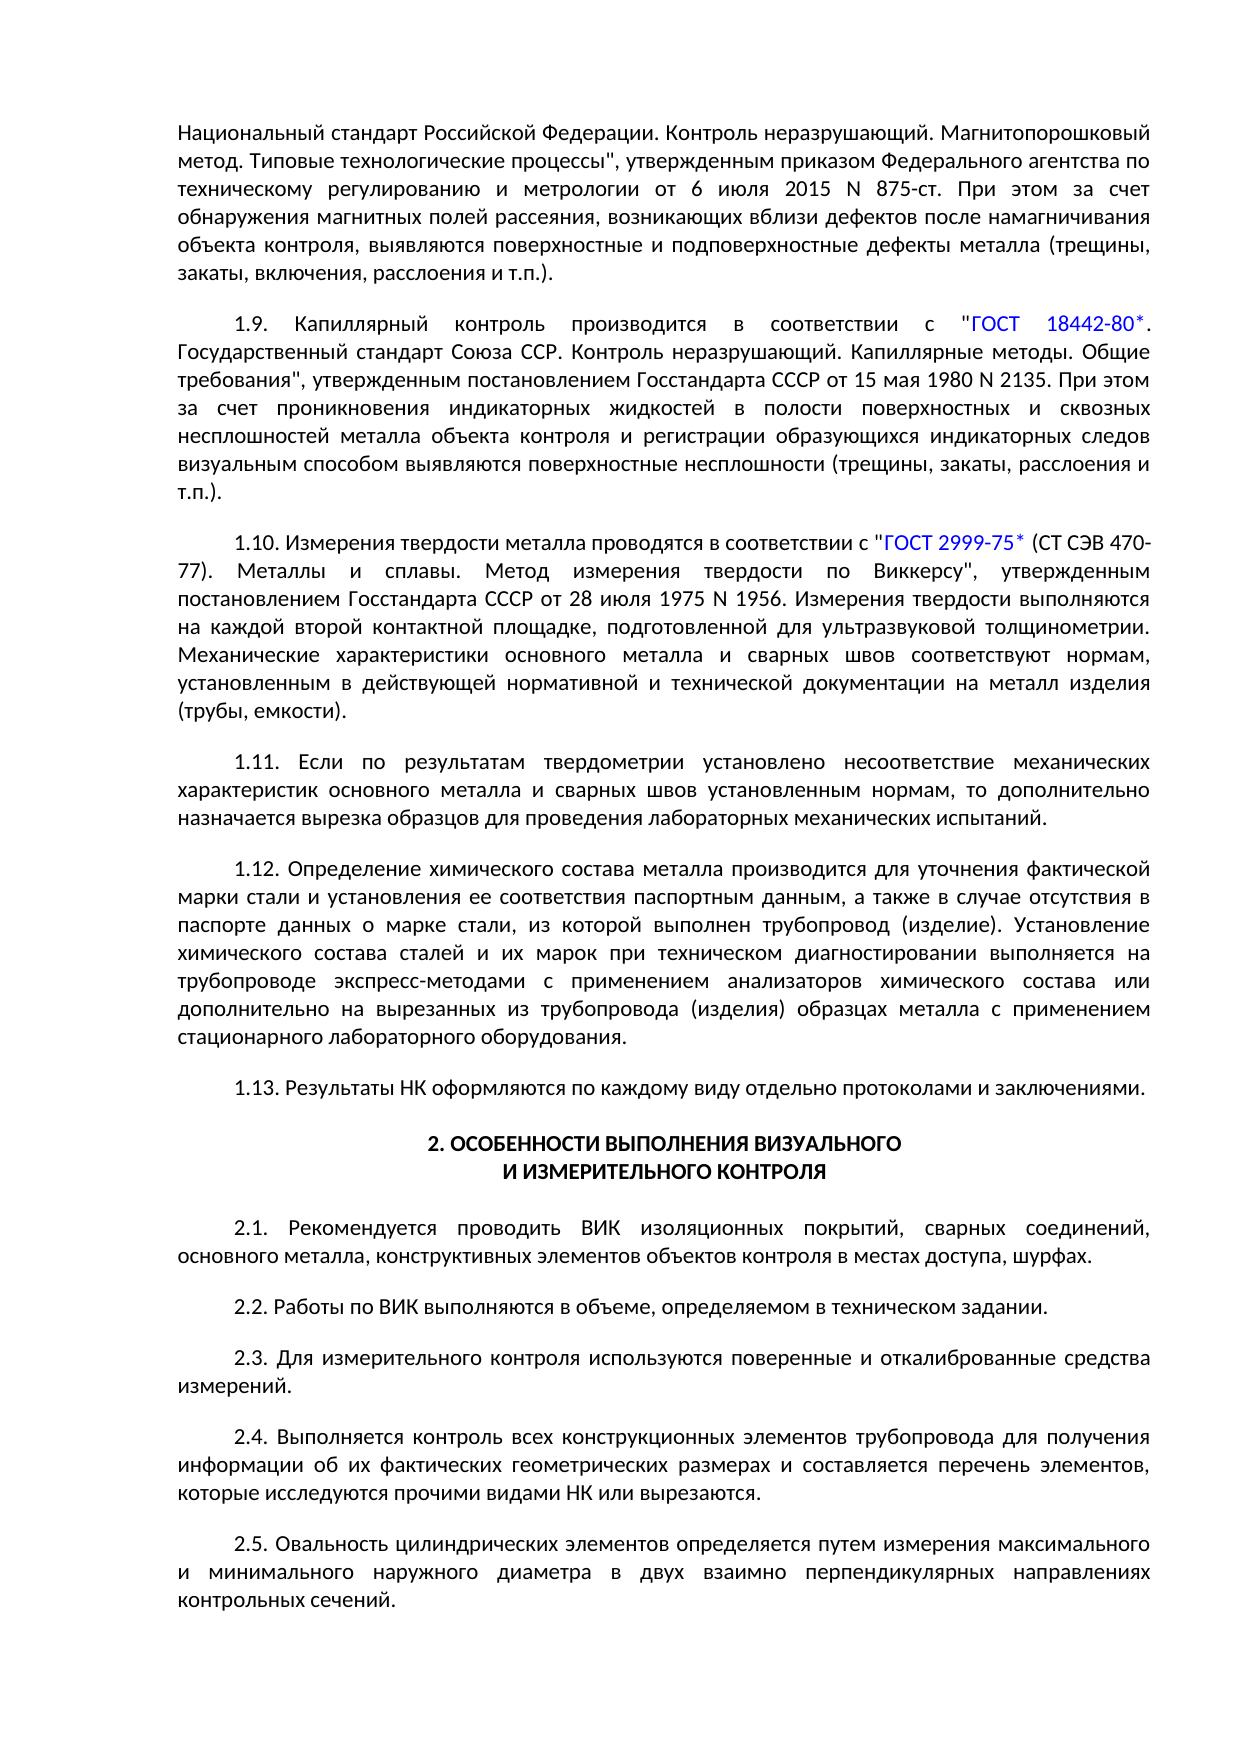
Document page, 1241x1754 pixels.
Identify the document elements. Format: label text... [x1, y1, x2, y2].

text 2.4. Выполняется контроль всех конструкционных элементов трубопровода для получения информации об их фактических геометрических размерах и составляется перечень элементов, которые исследуются прочими видами НК или вырезаются. [177, 1422, 1152, 1506]
text 2.3. Для измерительного контроля используются поверенные и откалиброванные средства измерений. [177, 1343, 1152, 1399]
text 2.5. Овальность цилиндрических элементов определяется путем измерения максимального и минимального наружного диаметра в двух взаимно перпендикулярных направлениях контрольных сечений. [177, 1529, 1152, 1613]
text 1.9. Капиллярный контроль производится в соответствии с "ГОСТ 18442-80*. Государственный стандарт Союза ССР. Контроль неразрушающий. Капиллярные методы. Общие требования", утвержденным постановлением Госстандарта СССР от 15 мая 1980 N 2135. При этом за счет проникновения индикаторных жидкостей в полости поверхностных и сквозных несплошностей металла объекта контроля и регистрации образующихся индикаторных следов визуальным способом выявляются поверхностные несплошности (трещины, закаты, расслоения и т.п.). [177, 309, 1152, 505]
text 1.12. Определение химического состава металла производится для уточнения фактической марки стали и установления ее соответствия паспортным данным, а также в случае отсутствия в паспорте данных о марке стали, из которой выполнен трубопровод (изделие). Установление химического состава сталей и их марок при техническом диагностировании выполняется на трубопроводе экспресс-методами с применением анализаторов химического состава или дополнительно на вырезанных из трубопровода (изделия) образцах металла с применением стационарного лабораторного оборудования. [177, 854, 1152, 1050]
text 2.1. Рекомендуется проводить ВИК изоляционных покрытий, сварных соединений, основного металла, конструктивных элементов объектов контроля в местах доступа, шурфах. [177, 1213, 1152, 1269]
text 1.13. Результаты НК оформляются по каждому виду отдельно протоколами и заключениями. [177, 1073, 1152, 1101]
title 2. ОСОБЕННОСТИ ВЫПОЛНЕНИЯ ВИЗУАЛЬНОГО [177, 1129, 1152, 1157]
text 2.2. Работы по ВИК выполняются в объеме, определяемом в техническом задании. [177, 1292, 1152, 1320]
title И ИЗМЕРИТЕЛЬНОГО КОНТРОЛЯ [177, 1157, 1152, 1185]
text 1.11. Если по результатам твердометрии установлено несоответствие механических характеристик основного металла и сварных швов установленным нормам, то дополнительно назначается вырезка образцов для проведения лабораторных механических испытаний. [177, 747, 1152, 831]
text 1.10. Измерения твердости металла проводятся в соответствии с "ГОСТ 2999-75* (СТ СЭВ 470-77). Металлы и сплавы. Метод измерения твердости по Виккерсу", утвержденным постановлением Госстандарта СССР от 28 июля 1975 N 1956. Измерения твердости выполняются на каждой второй контактной площадке, подготовленной для ультразвуковой толщинометрии. Механические характеристики основного металла и сварных швов соответствуют нормам, установленным в действующей нормативной и технической документации на металл изделия (трубы, емкости). [177, 528, 1152, 724]
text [177, 118, 1152, 286]
